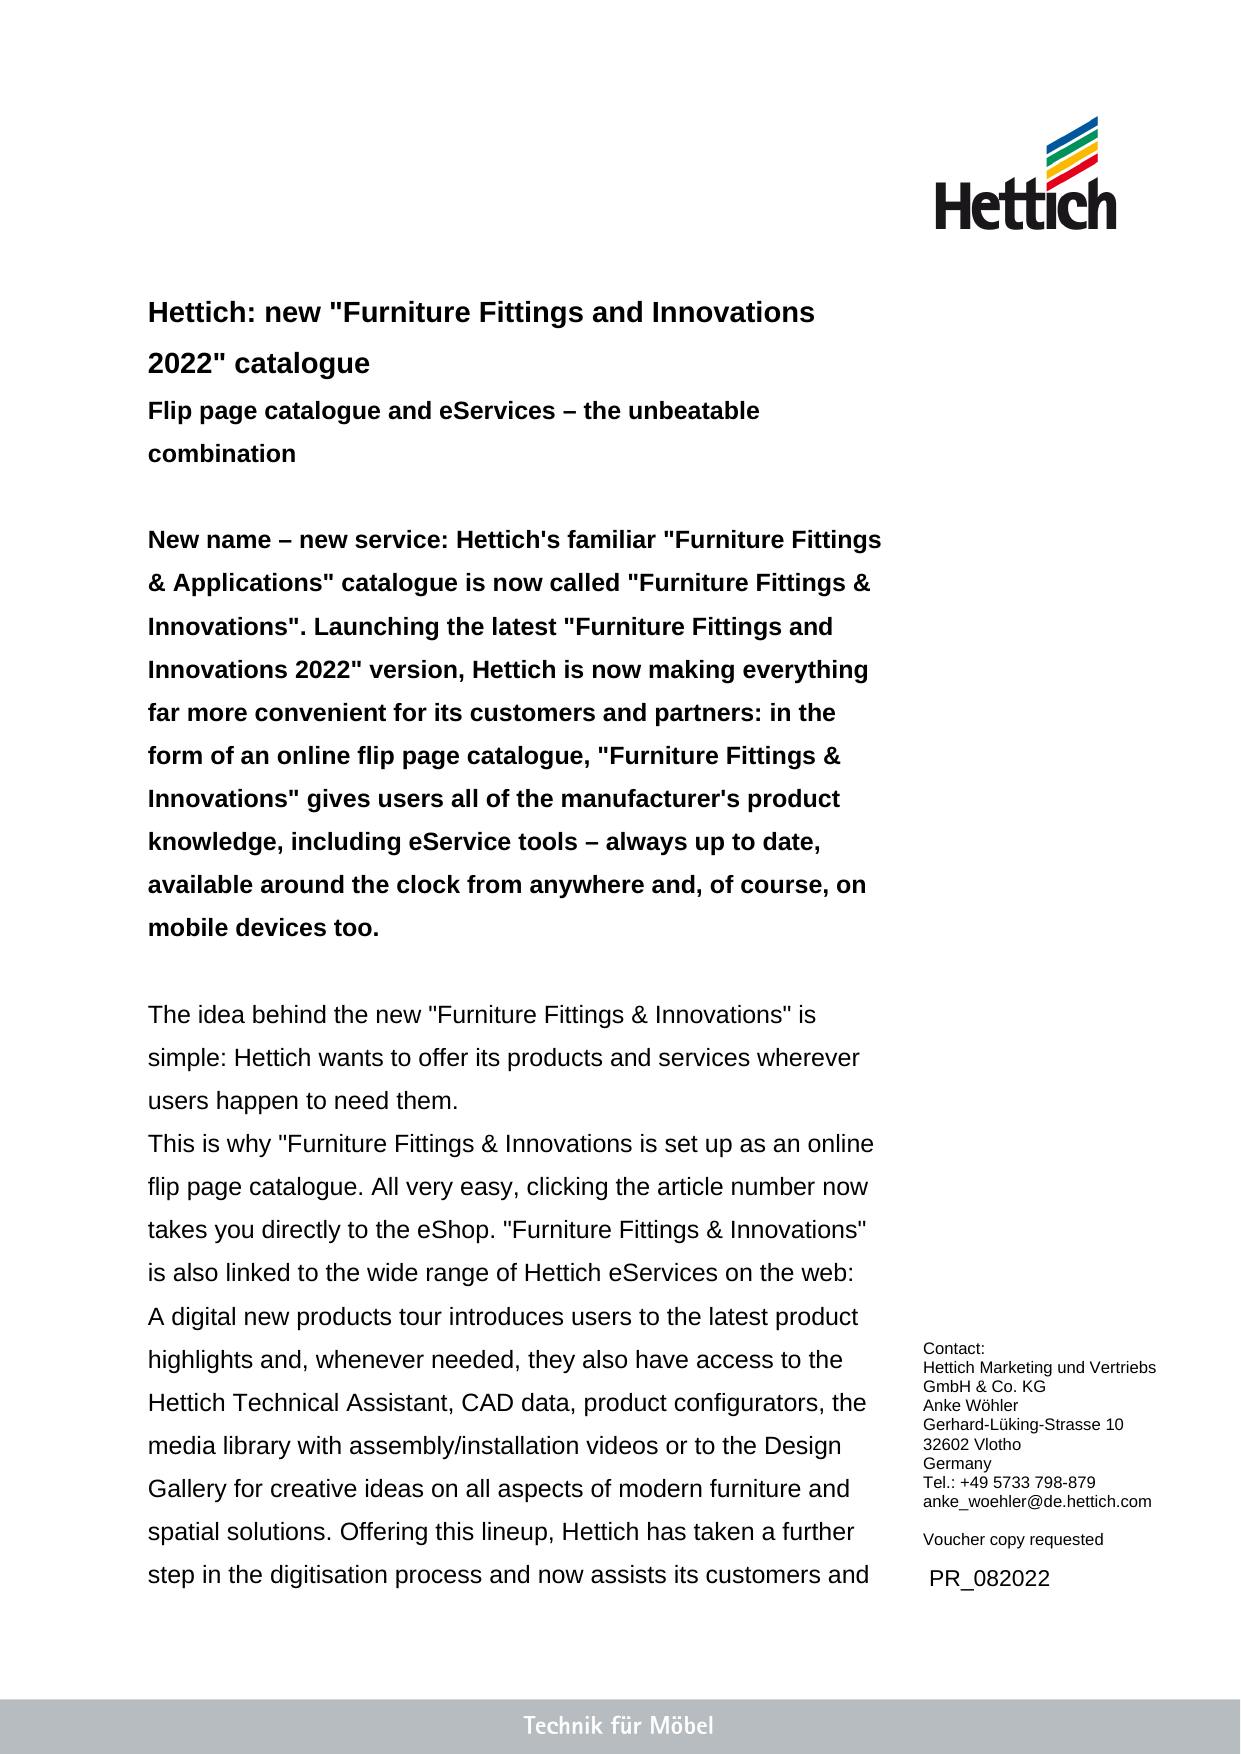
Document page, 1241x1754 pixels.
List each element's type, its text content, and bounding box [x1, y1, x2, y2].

picture [0, 1636, 1241, 1754]
picture [0, 35, 1240, 292]
text Hettich: new "Furniture Fittings and Innovations 2022" catalogue [148, 295, 886, 379]
text Flip page catalogue and eServices – the unbeatable combination [148, 396, 886, 468]
text New name – new service: Hettich's familiar "Furniture Fittings & Applications" catalogue is now called "Furniture Fittings & Innovations". Launching the latest "Furniture Fittings and Innovations 2022" version, Hettich is now making everything far more convenient for its customers and partners: in the form of an online flip page catalogue, "Furniture Fittings & Innovations" gives users all of the manufacturer's product knowledge, including eService tools – always up to date, available around the clock from anywhere and, of course, on mobile devices too. [148, 525, 886, 942]
text The idea behind the new "Furniture Fittings & Innovations" is simple: Hettich wants to offer its products and services wherever users happen to need them. This is why "Furniture Fittings & Innovations is set up as an online flip page catalogue. All very easy, clicking the article number now takes you directly to the eShop. "Furniture Fittings & Innovations" is also linked to the wide range of Hettich eServices on the web: [148, 1000, 886, 1287]
